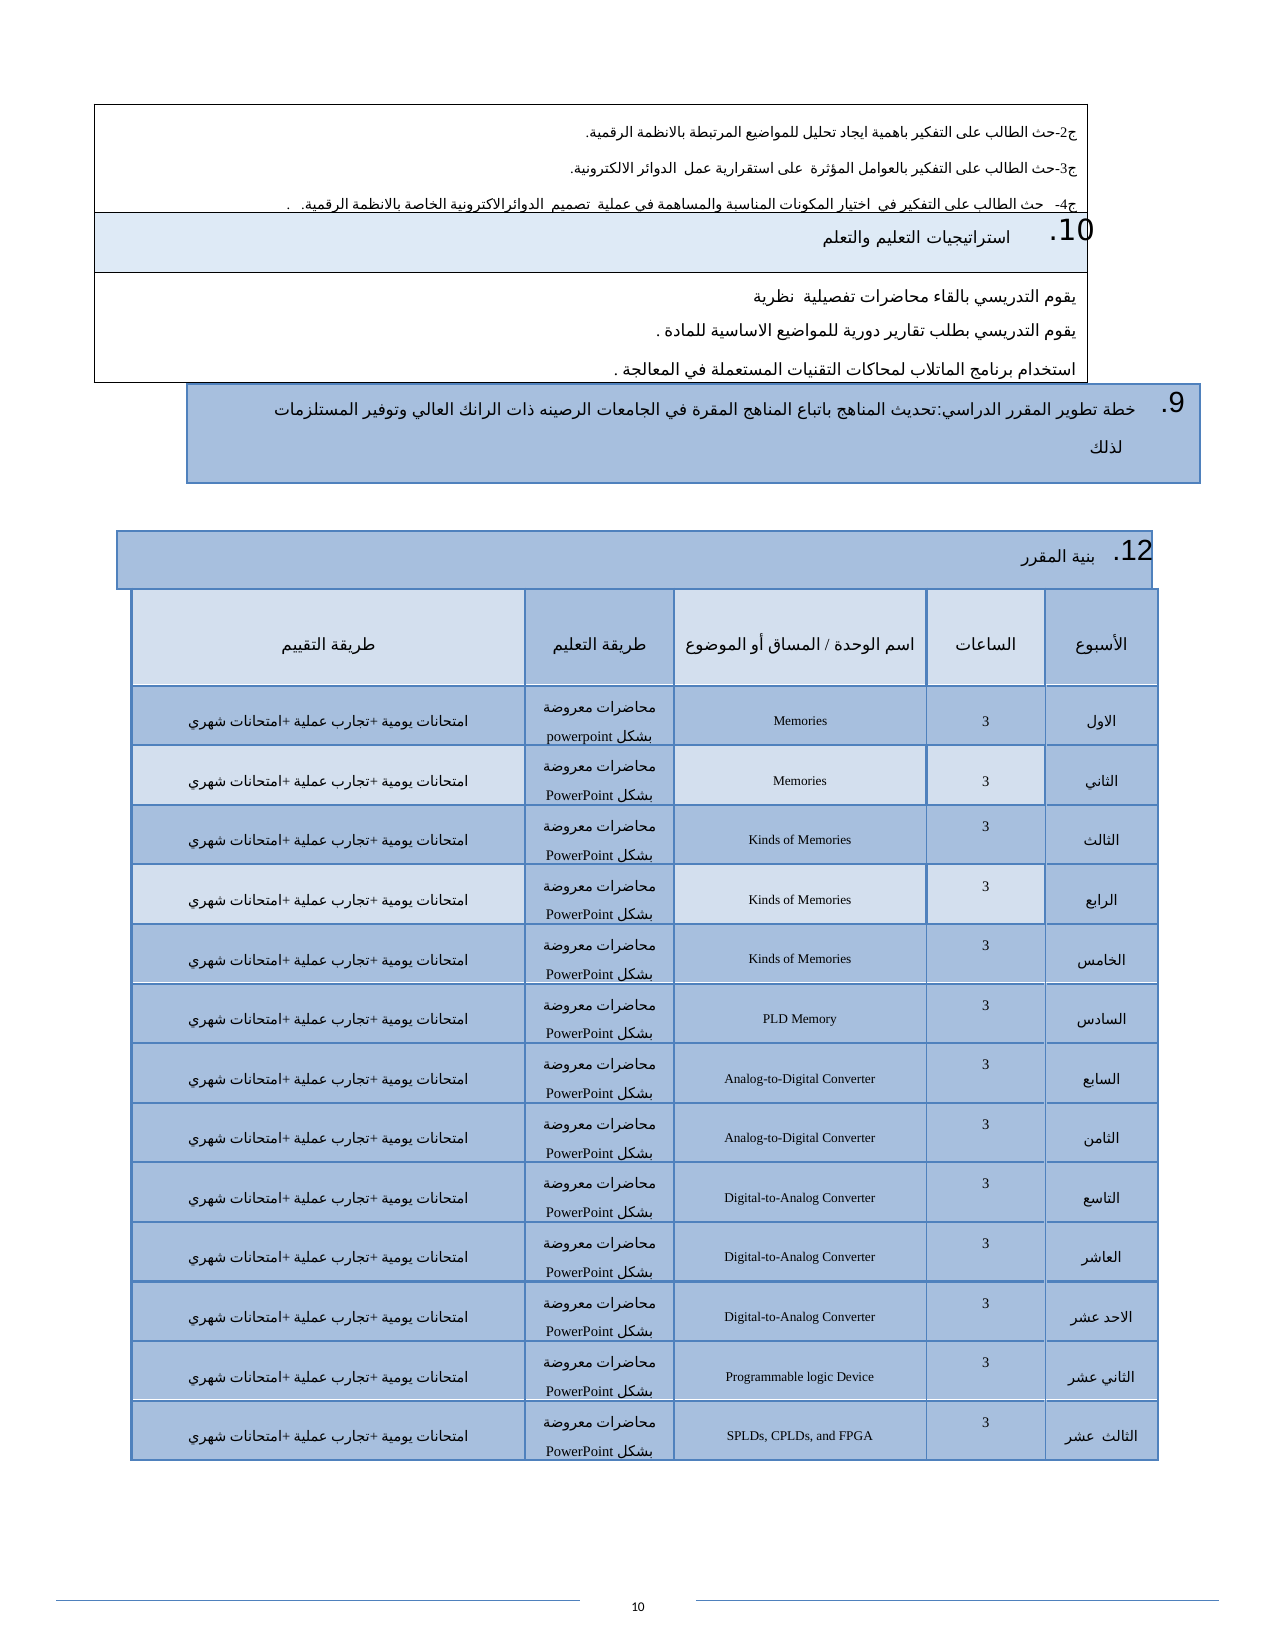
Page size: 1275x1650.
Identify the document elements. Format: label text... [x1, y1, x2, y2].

table_cell محاضرات معروضة بشكل PowerPoint [526, 865, 673, 923]
table_cell 3 [927, 1102, 1045, 1161]
table_cell السادس [1046, 984, 1157, 1042]
table_cell السابع [1046, 1043, 1157, 1102]
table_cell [133, 1342, 524, 1399]
table_cell Digital-to-Analog Converter [675, 1223, 926, 1280]
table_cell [526, 1402, 673, 1459]
table_cell 3 [927, 1280, 1045, 1340]
table_cell الثاني عشر [1046, 1341, 1157, 1399]
table_cell محاضرات معروضة بشكل PowerPoint [526, 925, 673, 982]
table_cell امتحانات يومية +تجارب عملية +امتحانات شهري [133, 925, 524, 982]
table_cell Digital-to-Analog Converter [675, 1163, 926, 1221]
table_cell محاضرات معروضة بشكل PowerPoint [526, 1104, 673, 1161]
table_cell Programmable logic Device [675, 1342, 926, 1399]
table_cell محاضرات معروضة بشكل PowerPoint [526, 1283, 673, 1340]
table_cell 3 [927, 925, 1045, 982]
table_cell امتحانات يومية +تجارب عملية +امتحانات شهري [133, 985, 524, 1042]
table_cell العاشر [1046, 1222, 1157, 1280]
table_cell طريقة التقييم [133, 590, 524, 684]
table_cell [95, 105, 1087, 212]
table_cell التاسع [1046, 1162, 1157, 1221]
table_cell الاحد عشر [1046, 1281, 1157, 1340]
table_cell امتحانات يومية +تجارب عملية +امتحانات شهري [133, 1283, 524, 1340]
table_cell محاضرات معروضة بشكل PowerPoint [526, 1342, 673, 1399]
table_cell الساعات [928, 590, 1044, 684]
table_cell الثامن [1046, 1103, 1157, 1161]
table_cell امتحانات يومية +تجارب عملية +امتحانات شهري [133, 865, 524, 923]
table_cell 3 [927, 806, 1045, 863]
table_cell محاضرات معروضة بشكل PowerPoint [526, 985, 673, 1042]
table_cell اسم الوحدة / المساق أو الموضوع [675, 590, 925, 684]
table_header خطة تطوير المقرر الدراسي:تحديث المناهج باتباع المناهج المقرة في الجامعات الرصينه ذات الرانك العالي وتوفير المستلزمات لذلك [188, 385, 1199, 482]
table_cell Kinds of Memories [675, 925, 926, 982]
table_cell امتحانات يومية +تجارب عملية +امتحانات شهري [133, 746, 524, 804]
table_cell PLD Memory [675, 985, 926, 1042]
table_cell امتحانات يومية +تجارب عملية +امتحانات شهري [133, 1163, 524, 1221]
table_cell محاضرات معروضة بشكل PowerPoint [526, 1163, 673, 1221]
table_cell محاضرات معروضة بشكل PowerPoint [526, 1223, 673, 1280]
table_cell Kinds of Memories [675, 806, 926, 863]
table_cell محاضرات معروضة بشكل powerpoint [526, 687, 673, 744]
table_cell 3 [927, 1221, 1045, 1280]
table_cell Kinds of Memories [675, 865, 925, 923]
table_cell الاول [1046, 686, 1157, 744]
table_cell الثالث [1046, 805, 1157, 863]
table_header بنية المقرر [118, 532, 1151, 588]
table_cell 3 [927, 1340, 1045, 1399]
table_cell Digital-to-Analog Converter [675, 1283, 926, 1340]
table_cell 3 [927, 1042, 1045, 1102]
table_cell الخامس [1046, 924, 1157, 982]
table_cell استراتيجيات التعليم والتعلم [95, 213, 1087, 272]
table_cell امتحانات يومية +تجارب عملية +امتحانات شهري [133, 1223, 524, 1280]
table_cell امتحانات يومية +تجارب عملية +امتحانات شهري [133, 806, 524, 863]
table_cell يقوم التدريسي بالقاء محاضرات تفصيلية نظرية يقوم التدريسي بطلب تقارير دورية للمواضيع الاساسية للمادة . استخدام برنامج الماتلاب لمحاكات التقنيات المستعملة في المعالجة . [95, 273, 1087, 382]
table_cell 3 [928, 746, 1044, 804]
table_cell امتحانات يومية +تجارب عملية +امتحانات شهري [133, 687, 524, 744]
table_cell امتحانات يومية +تجارب عملية +امتحانات شهري [133, 1104, 524, 1161]
table_cell محاضرات معروضة بشكل PowerPoint [526, 806, 673, 863]
table_cell Analog-to-Digital Converter [675, 1104, 926, 1161]
table_cell Memories [675, 687, 926, 744]
table_cell 3 [927, 687, 1045, 744]
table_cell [133, 1402, 524, 1459]
table_cell Analog-to-Digital Converter [675, 1044, 926, 1102]
table_cell محاضرات معروضة بشكل PowerPoint [526, 746, 673, 804]
table_cell SPLDs, CPLDs, and FPGA [675, 1402, 926, 1459]
table_cell Memories [675, 746, 925, 804]
table_cell امتحانات يومية +تجارب عملية +امتحانات شهري [133, 1044, 524, 1102]
table_cell محاضرات معروضة بشكل PowerPoint [526, 1044, 673, 1102]
table_cell 3 [927, 1161, 1045, 1221]
table_cell 3 [927, 1400, 1045, 1459]
table_cell الثاني [1046, 745, 1157, 804]
table_cell الرابع [1046, 864, 1157, 923]
table_cell الثالث عشر [1046, 1401, 1157, 1459]
table_cell طريقة التعليم [526, 590, 673, 684]
table_cell الأسبوع [1046, 590, 1157, 684]
table_cell 3 [928, 865, 1044, 923]
table_cell 3 [927, 983, 1045, 1042]
